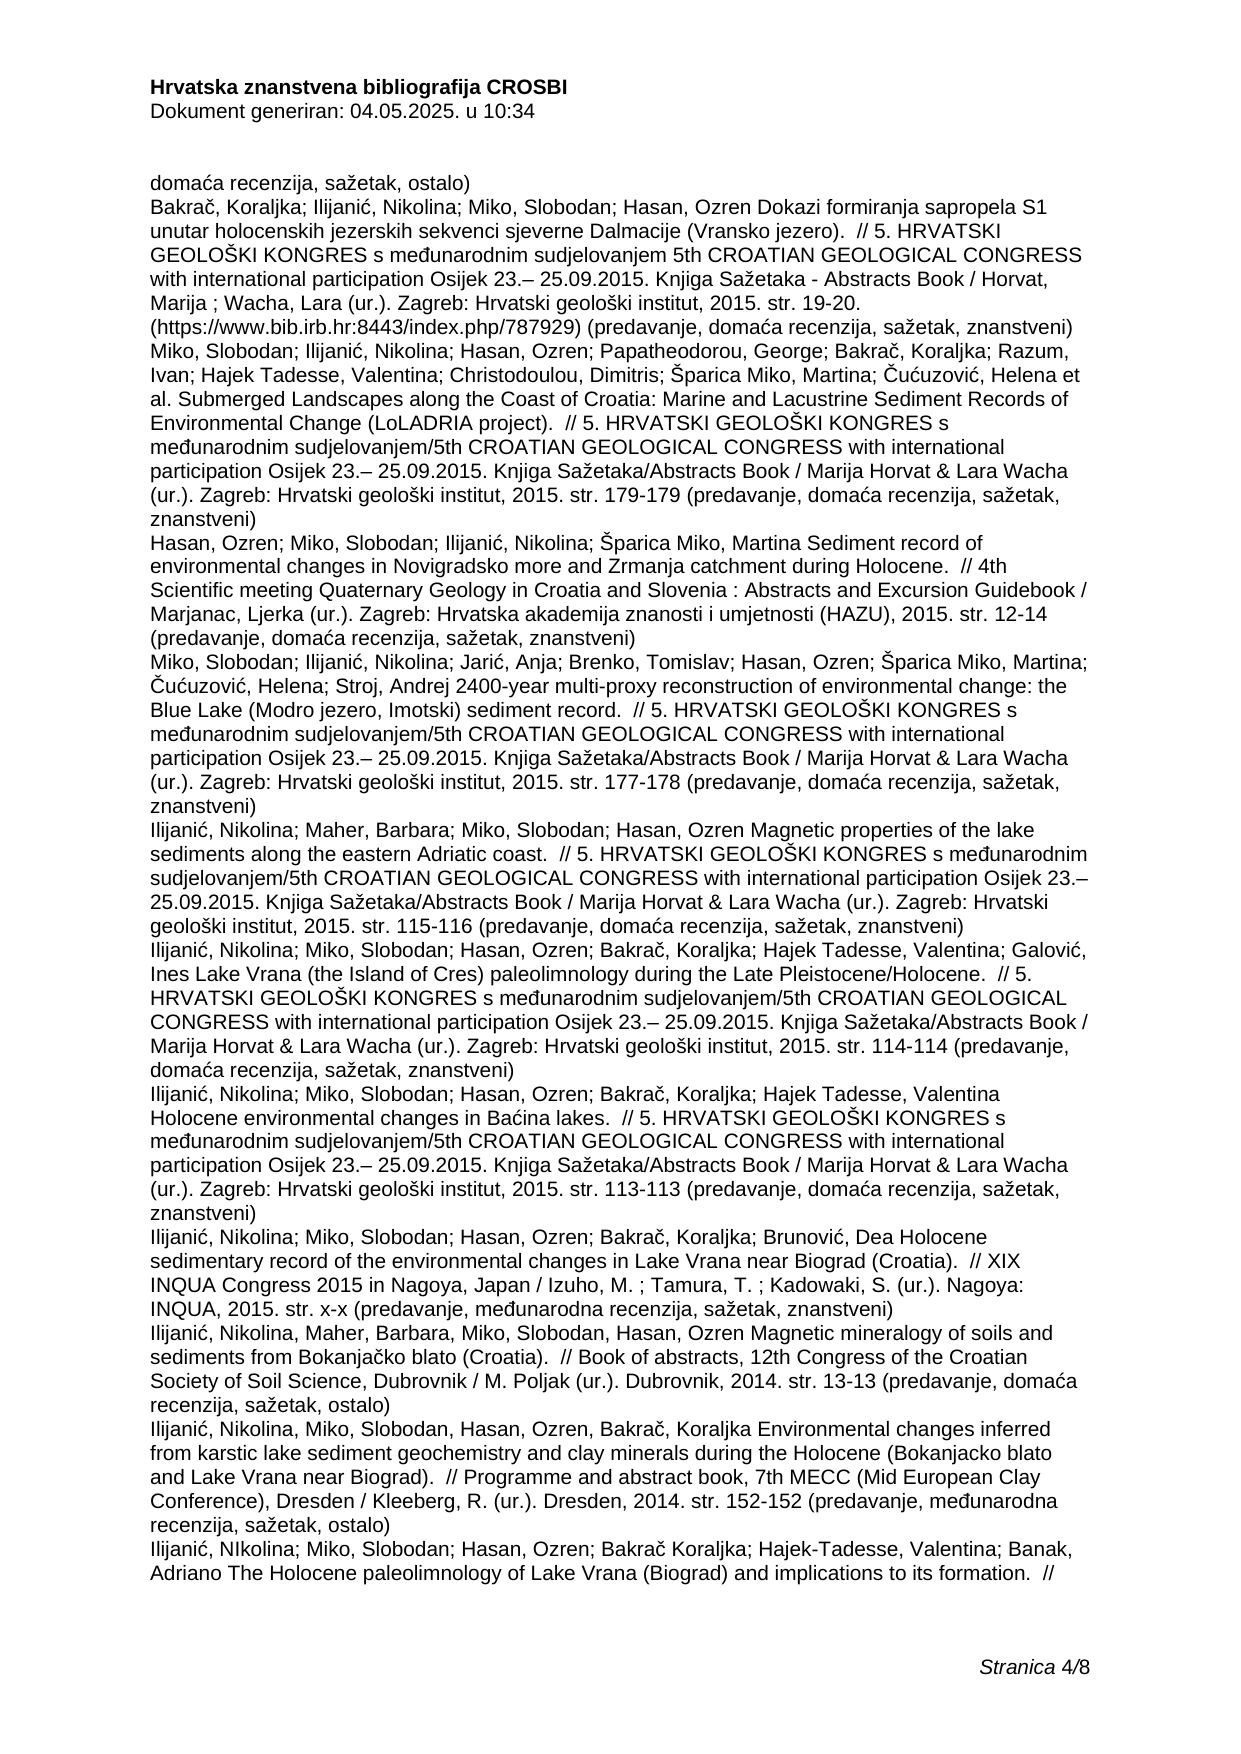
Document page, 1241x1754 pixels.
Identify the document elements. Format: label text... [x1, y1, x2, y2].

text Ilijanić, Nikolina; Miko, Slobodan; Hasan, Ozren; Bakrač, Koraljka; Hajek Tadesse, Valentina; Galović, Ines [150, 938, 1090, 1081]
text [150, 171, 1090, 195]
text Bakrač, Koraljka; Ilijanić, Nikolina; Miko, Slobodan; Hasan, Ozren [150, 195, 1090, 339]
text Hasan, Ozren; Miko, Slobodan; Ilijanić, Nikolina; Šparica Miko, Martina [150, 530, 1090, 650]
text Ilijanić, Nikolina; Maher, Barbara; Miko, Slobodan; Hasan, Ozren [150, 818, 1090, 938]
text Miko, Slobodan; Ilijanić, Nikolina; Jarić, Anja; Brenko, Tomislav; Hasan, Ozren; Šparica Miko, Martina; Čućuzović, Helena; Stroj, Andrej [150, 650, 1090, 818]
text Ilijanić, Nikolina, Miko, Slobodan, Hasan, Ozren, Bakrač, Koraljka [150, 1417, 1090, 1537]
text Miko, Slobodan; Ilijanić, Nikolina; Hasan, Ozren; Papatheodorou, George; Bakrač, Koraljka; Razum, Ivan; Hajek Tadesse, Valentina; Christodoulou, Dimitris; Šparica Miko, Martina; Čućuzović, Helena et al. [150, 339, 1090, 530]
text Ilijanić, Nikolina; Miko, Slobodan; Hasan, Ozren; Bakrač, Koraljka; Hajek Tadesse, Valentina [150, 1081, 1090, 1225]
text Ilijanić, Nikolina, Maher, Barbara, Miko, Slobodan, Hasan, Ozren [150, 1321, 1090, 1417]
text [150, 1537, 1090, 1584]
text Ilijanić, Nikolina; Miko, Slobodan; Hasan, Ozren; Bakrač, Koraljka; Brunović, Dea [150, 1225, 1090, 1321]
